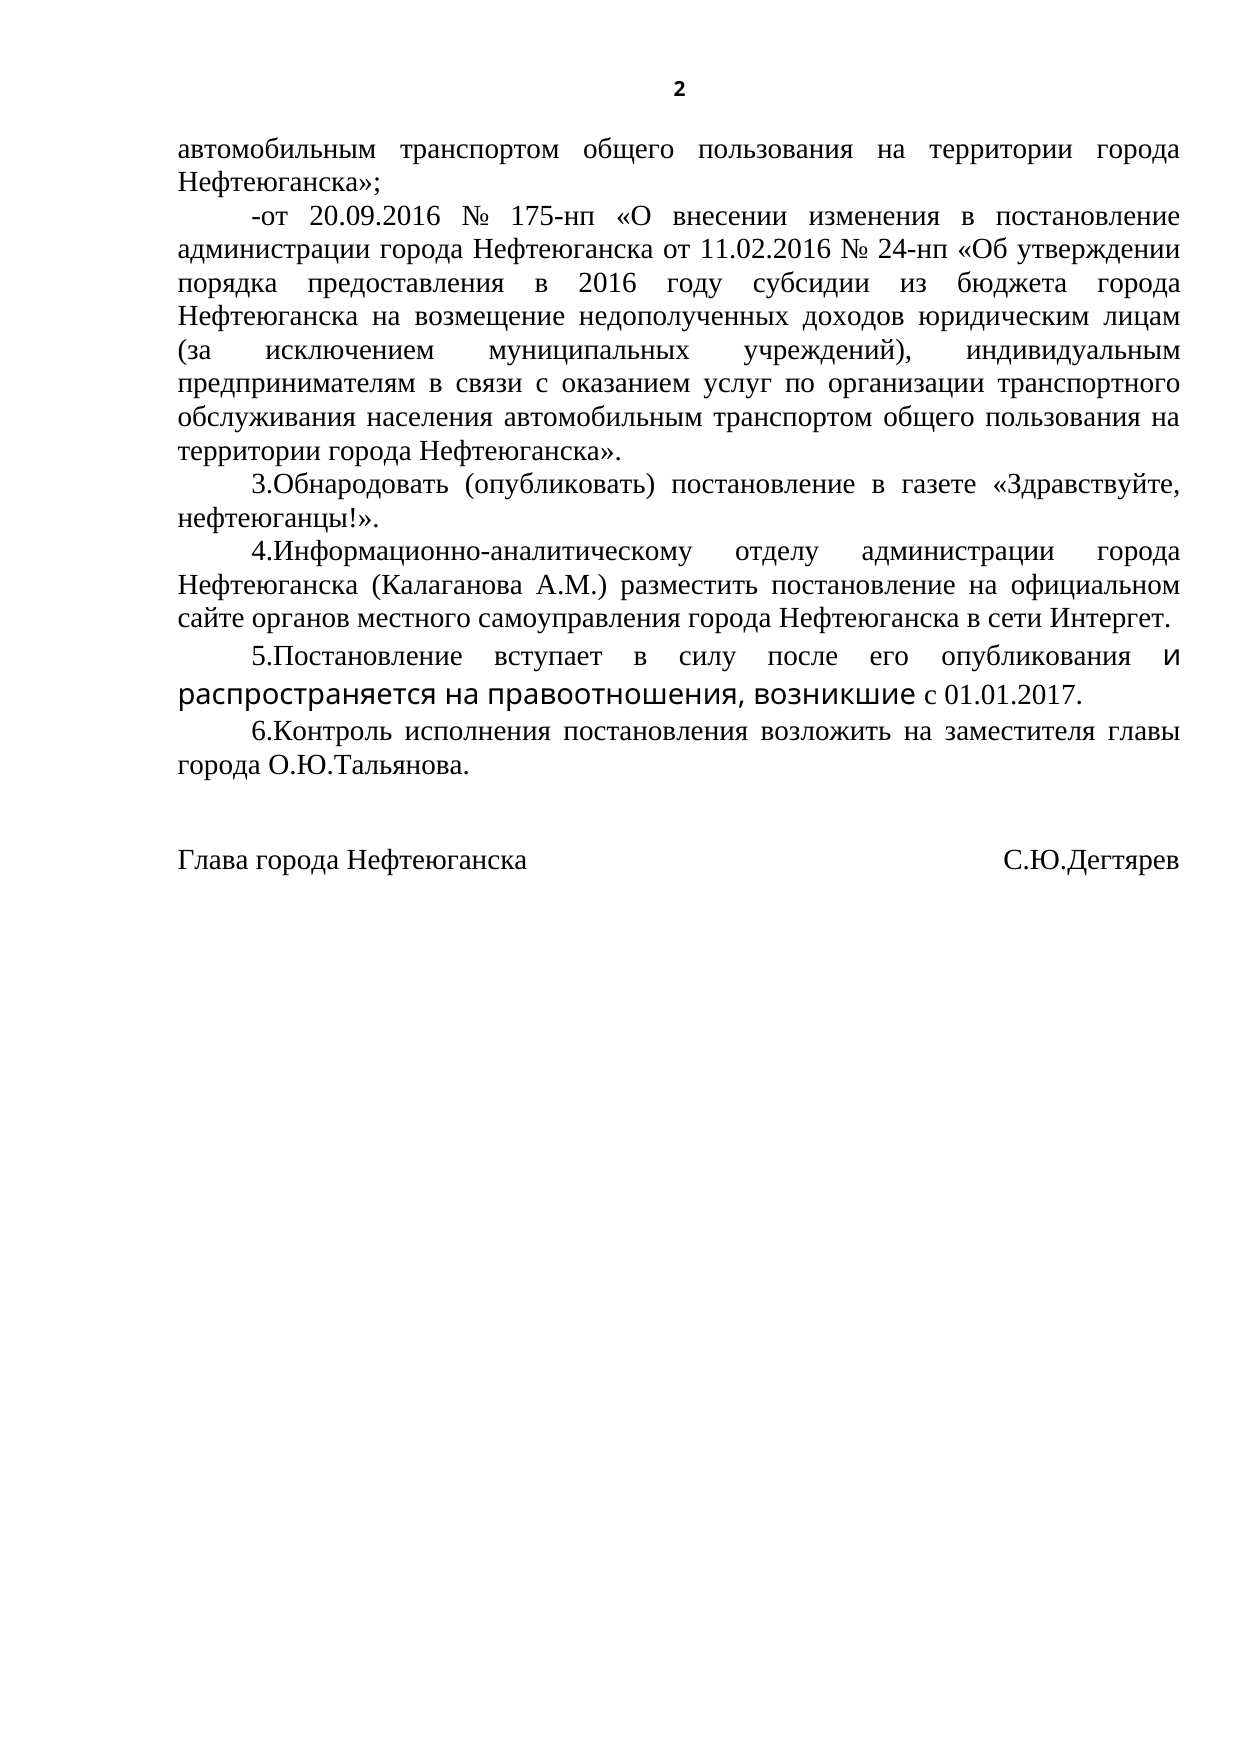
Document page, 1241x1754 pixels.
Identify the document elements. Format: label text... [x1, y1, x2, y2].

text 5.Постановление вступает в силу после его опубликования и распространяется на правоотношения, возникшие с 01.01.2017. [177, 634, 1181, 713]
text Глава города Нефтеюганска С.Ю.Дегтярев [177, 842, 1181, 876]
text 3.Обнародовать (опубликовать) постановление в газете «Здравствуйте, нефтеюганцы!». [177, 466, 1181, 533]
text -от 20.09.2016 № 175-нп «О внесении изменения в постановление администрации города Нефтеюганска от 11.02.2016 № 24-нп «Об утверждении порядка предоставления в 2016 году субсидии из бюджета города Нефтеюганска на возмещение недополученных доходов юридическим лицам (за исключением муниципальных учреждений), индивидуальным предпринимателям в связи с оказанием услуг по организации транспортного обслуживания населения автомобильным транспортом общего пользования на территории города Нефтеюганска». [177, 198, 1181, 466]
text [177, 131, 1181, 198]
text 4.Информационно-аналитическому отделу администрации города Нефтеюганска (Калаганова А.М.) разместить постановление на официальном сайте органов местного самоуправления города Нефтеюганска в сети Интергет. [177, 533, 1181, 634]
text 6.Контроль исполнения постановления возложить на заместителя главы города О.Ю.Тальянова. [177, 713, 1181, 780]
